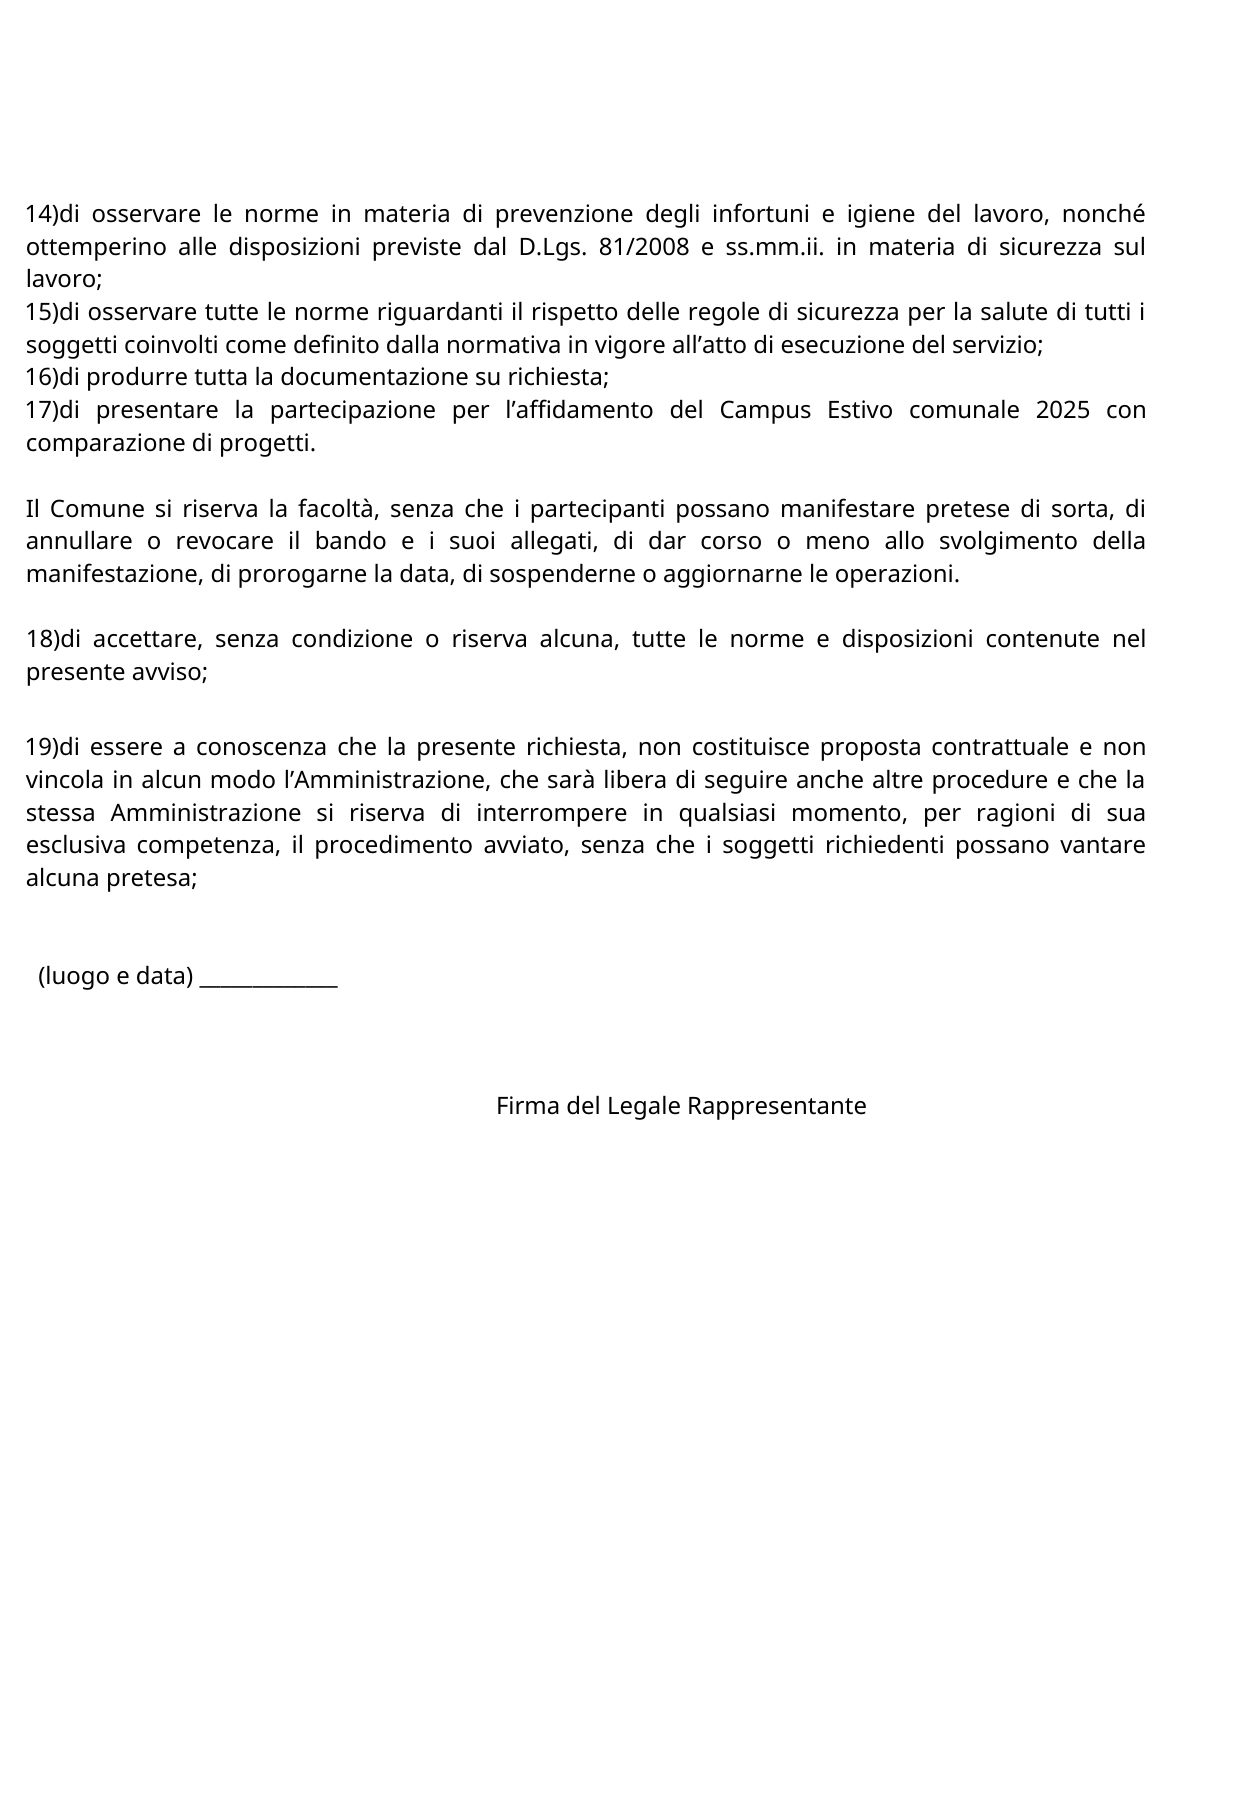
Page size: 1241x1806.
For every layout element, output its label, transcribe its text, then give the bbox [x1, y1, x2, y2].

text 16)di produrre tutta la documentazione su richiesta; [24, 360, 1148, 393]
text 14)di osservare le norme in materia di prevenzione degli infortuni e igiene del lavoro, nonché ottemperino alle disposizioni previste dal D.Lgs. 81/2008 e ss.mm.ii. in materia di sicurezza sul lavoro; [24, 197, 1148, 294]
text Il Comune si riserva la facoltà, senza che i partecipanti possano manifestare pretese di sorta, di annullare o revocare il bando e i suoi allegati, di dar corso o meno allo svolgimento della manifestazione, di prorogarne la data, di sospenderne o aggiornarne le operazioni. [26, 491, 1148, 589]
text 17)di presentare la partecipazione per l’affidamento del Campus Estivo comunale 2025 con comparazione di progetti. [24, 393, 1148, 458]
text (luogo e data) _____________ [26, 958, 1148, 991]
text 18)di accettare, senza condizione o riserva alcuna, tutte le norme e disposizioni contenute nel presente avviso; [26, 622, 1148, 687]
text Firma del Legale Rappresentante [36, 1089, 1148, 1122]
text 19)di essere a conoscenza che la presente richiesta, non costituisce proposta contrattuale e non vincola in alcun modo l’Amministrazione, che sarà libera di seguire anche altre procedure e che la stessa Amministrazione si riserva di interrompere in qualsiasi momento, per ragioni di sua esclusiva competenza, il procedimento avviato, senza che i soggetti richiedenti possano vantare alcuna pretesa; [24, 730, 1148, 893]
text 15)di osservare tutte le norme riguardanti il rispetto delle regole di sicurezza per la salute di tutti i soggetti coinvolti come definito dalla normativa in vigore all’atto di esecuzione del servizio; [24, 295, 1148, 360]
